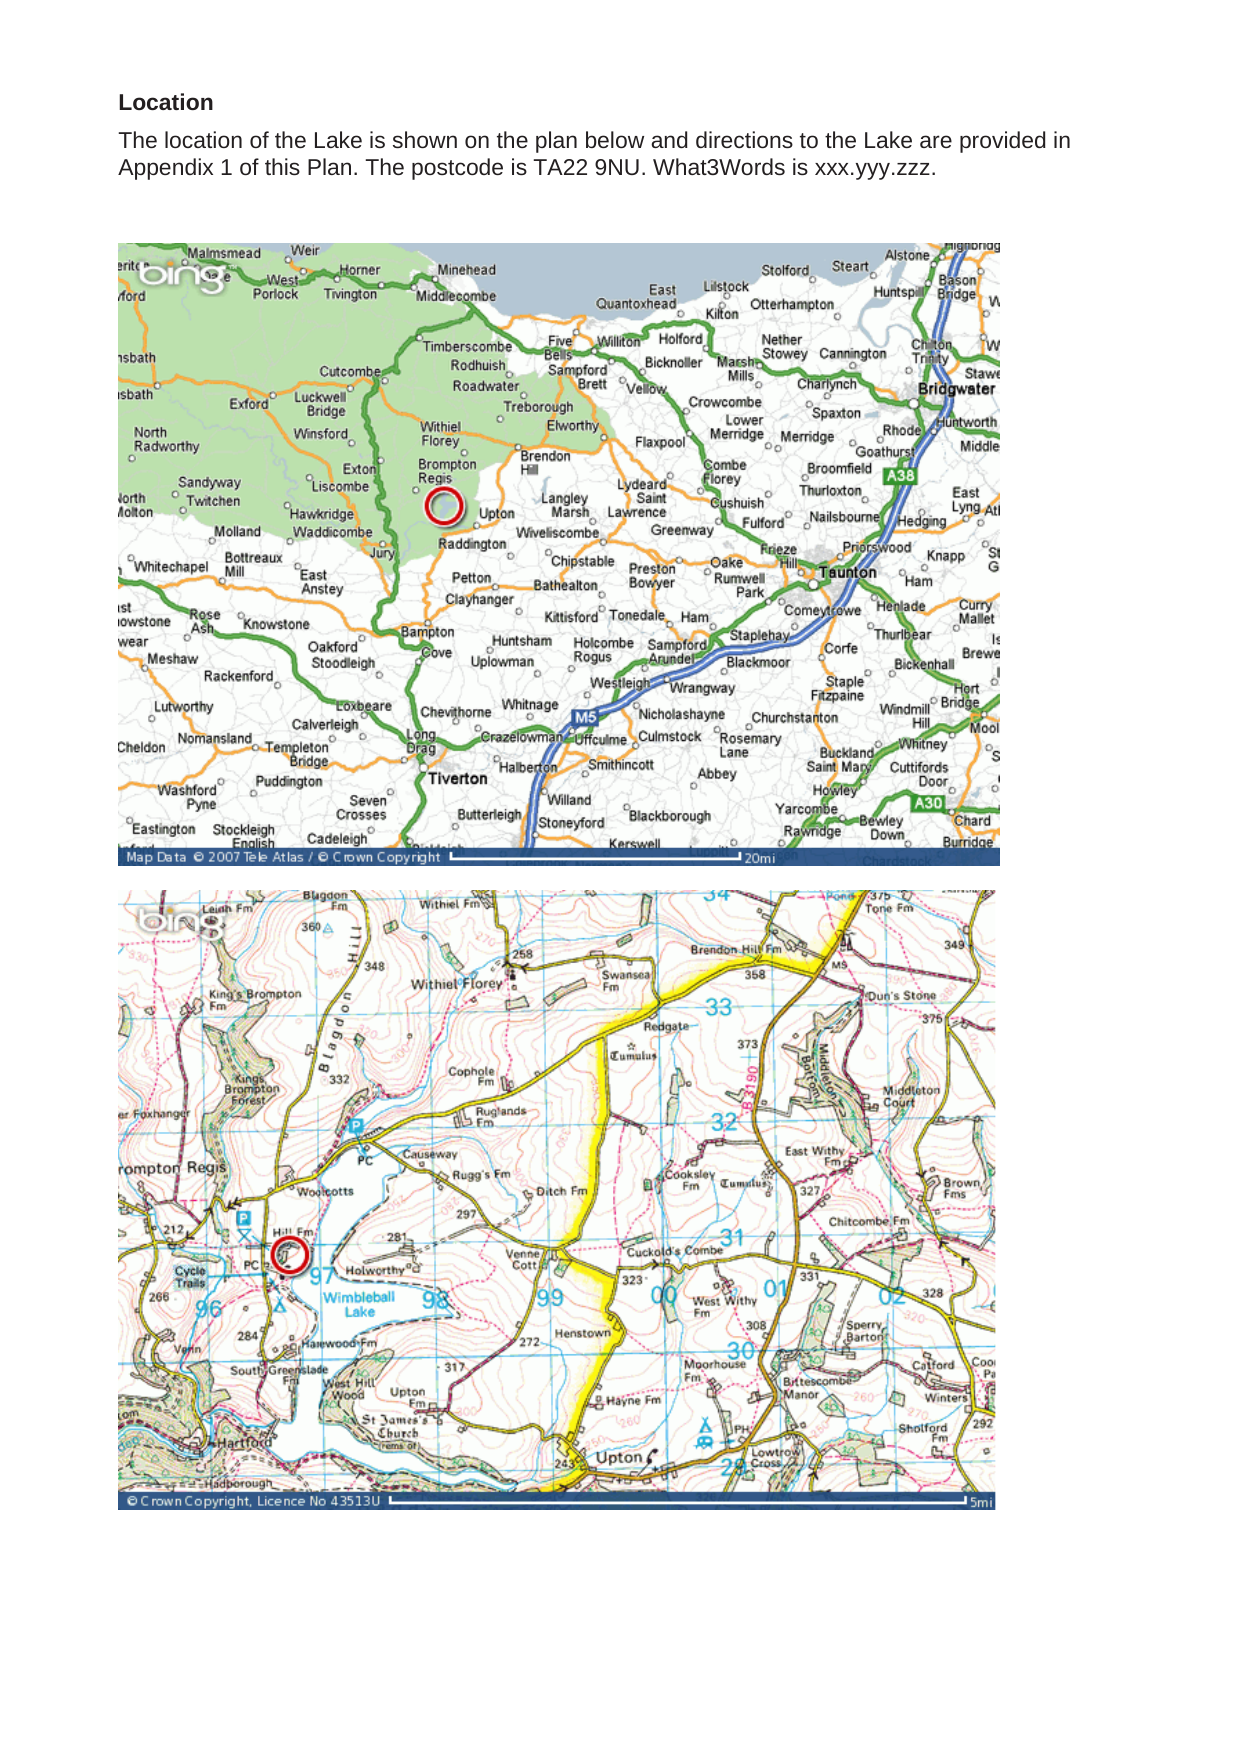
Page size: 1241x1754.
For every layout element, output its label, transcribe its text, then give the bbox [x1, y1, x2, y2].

text The location of the Lake is shown on the plan below and directions to the Lake are provided in Appendix 1 of this Plan. The postcode is TA22 9NU. What3Words is xxx.yyy.zzz. [118, 127, 1122, 180]
picture [118, 890, 996, 1510]
picture [118, 243, 1000, 866]
text Location [118, 89, 1122, 115]
